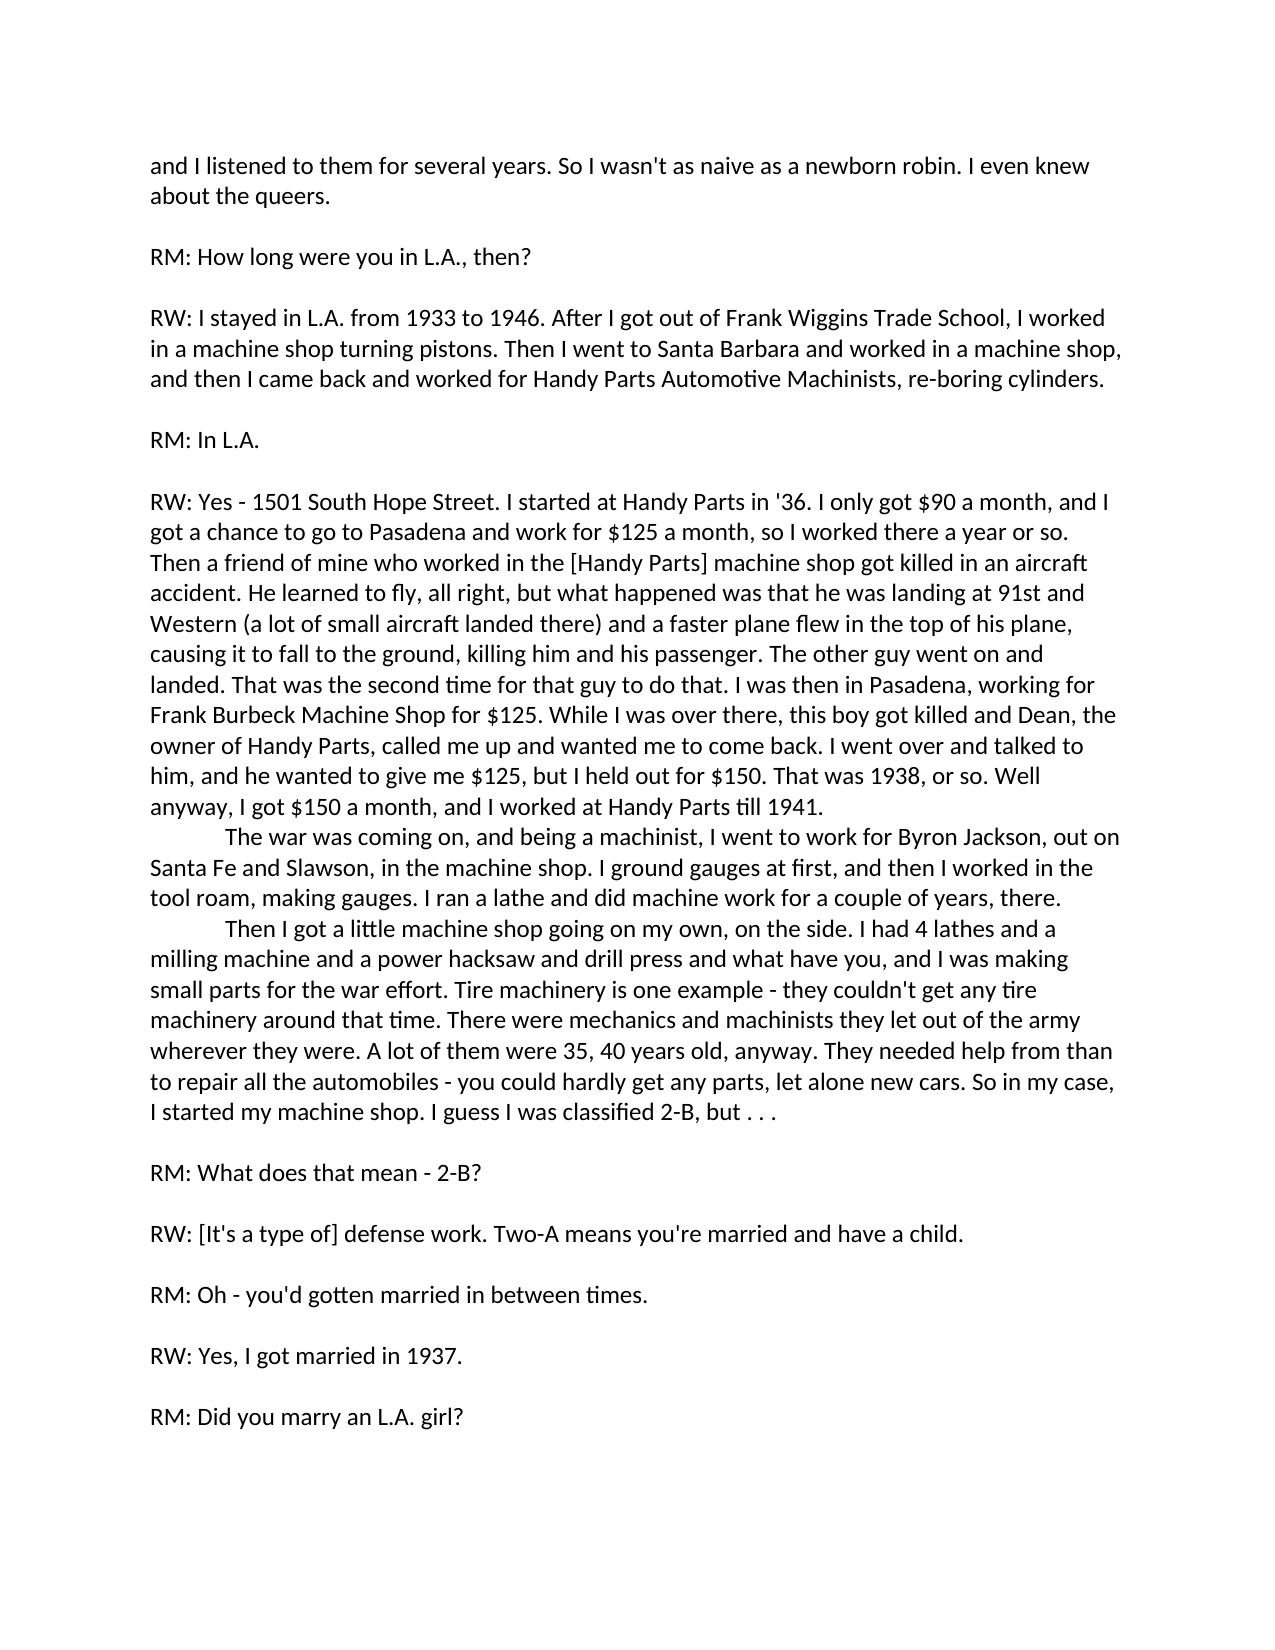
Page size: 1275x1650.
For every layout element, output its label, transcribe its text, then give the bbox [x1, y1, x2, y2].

text Then I got a little machine shop going on my own, on the side. I had 4 lathes and a milling machine and a power hacksaw and drill press and what have you, and I was making small parts for the war effort. Tire machinery is one example - they couldn't get any tire machinery around that time. There were mechanics and machinists they let out of the army wherever they were. A lot of them were 35, 40 years old, anyway. They needed help from than to repair all the automobiles - you could hardly get any parts, let alone new cars. So in my case, I started my machine shop. I guess I was classified 2-B, but . . . [150, 913, 1125, 1127]
text RM: How long were you in L.A., then? [150, 242, 1125, 272]
text RW: Yes - 1501 South Hope Street. I started at Handy Parts in '36. I only got $90 a month, and I got a chance to go to Pasadena and work for $125 a month, so I worked there a year or so. Then a friend of mine who worked in the [Handy Parts] machine shop got killed in an aircraft accident. He learned to fly, all right, but what happened was that he was landing at 91st and Western (a lot of small aircraft landed there) and a faster plane flew in the top of his plane, causing it to fall to the ground, killing him and his passenger. The other guy went on and landed. That was the second time for that guy to do that. I was then in Pasadena, working for Frank Burbeck Machine Shop for $125. While I was over there, this boy got killed and Dean, the owner of Handy Parts, called me up and wanted me to come back. I went over and talked to him, and he wanted to give me $125, but I held out for $150. That was 1938, or so. Well anyway, I got $150 a month, and I worked at Handy Parts till 1941. [150, 486, 1125, 821]
text The war was coming on, and being a machinist, I went to work for Byron Jackson, out on Santa Fe and Slawson, in the machine shop. I ground gauges at first, and then I worked in the tool roam, making gauges. I ran a lathe and did machine work for a couple of years, there. [150, 821, 1125, 913]
text RM: Did you marry an L.A. girl? [150, 1401, 1125, 1432]
text RM: What does that mean - 2-B? [150, 1157, 1125, 1188]
text RM: In L.A. [150, 425, 1125, 455]
text RM: Oh - you'd gotten married in between times. [150, 1279, 1125, 1310]
text RW: I stayed in L.A. from 1933 to 1946. After I got out of Frank Wiggins Trade School, I worked in a machine shop turning pistons. Then I went to Santa Barbara and worked in a machine shop, and then I came back and worked for Handy Parts Automotive Machinists, re-boring cylinders. [150, 303, 1125, 394]
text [150, 150, 1125, 211]
text RW: Yes, I got married in 1937. [150, 1340, 1125, 1371]
text RW: [It's a type of] defense work. Two-A means you're married and have a child. [150, 1218, 1125, 1249]
